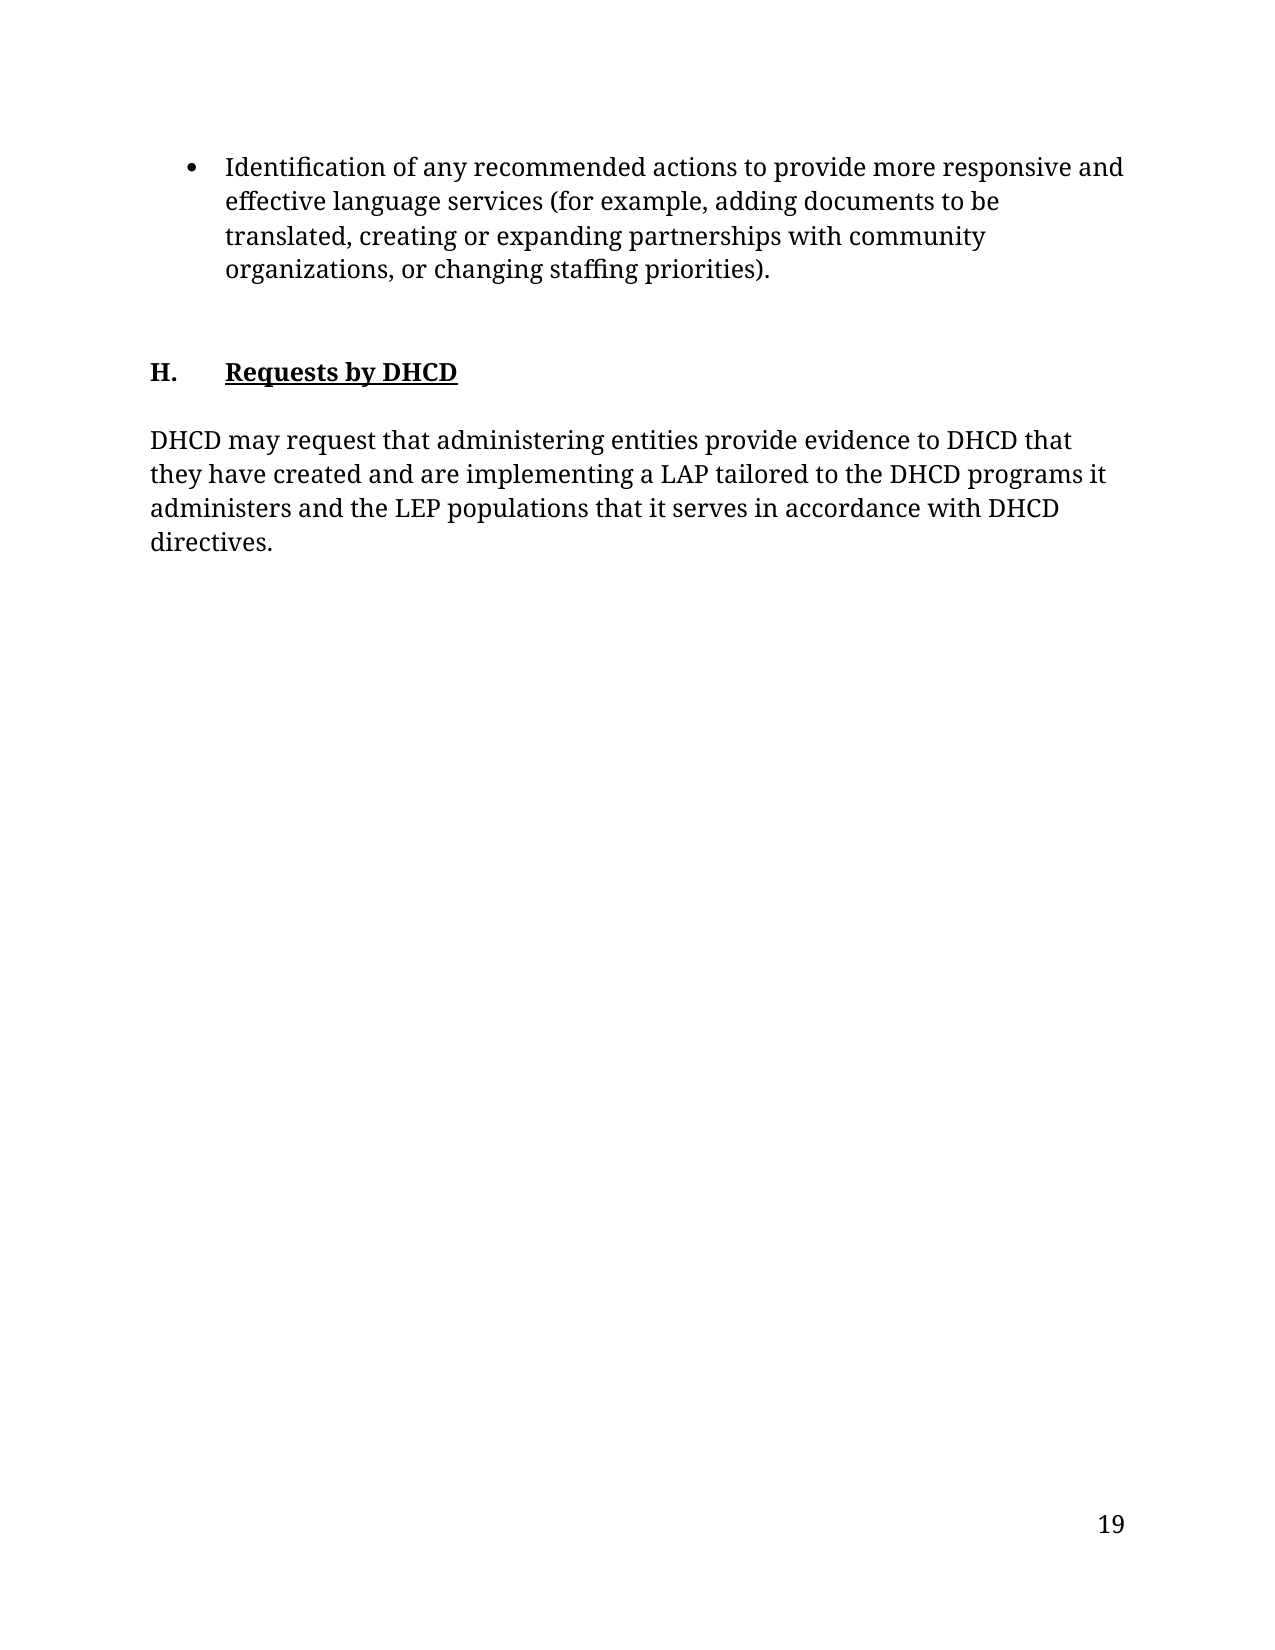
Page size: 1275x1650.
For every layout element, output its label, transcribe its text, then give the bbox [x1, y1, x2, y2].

text DHCD may request that administering entities provide evidence to DHCD that they have created and are implementing a LAP tailored to the DHCD programs it administers and the LEP populations that it serves in accordance with DHCD directives. [150, 422, 1125, 559]
list Identification of any recommended actions to provide more responsive and effective language services (for example, adding documents to be translated, creating or expanding partnerships with community organizations, or changing staffing priorities). [187, 150, 1125, 286]
text H. Requests by DHCD [150, 354, 1125, 388]
